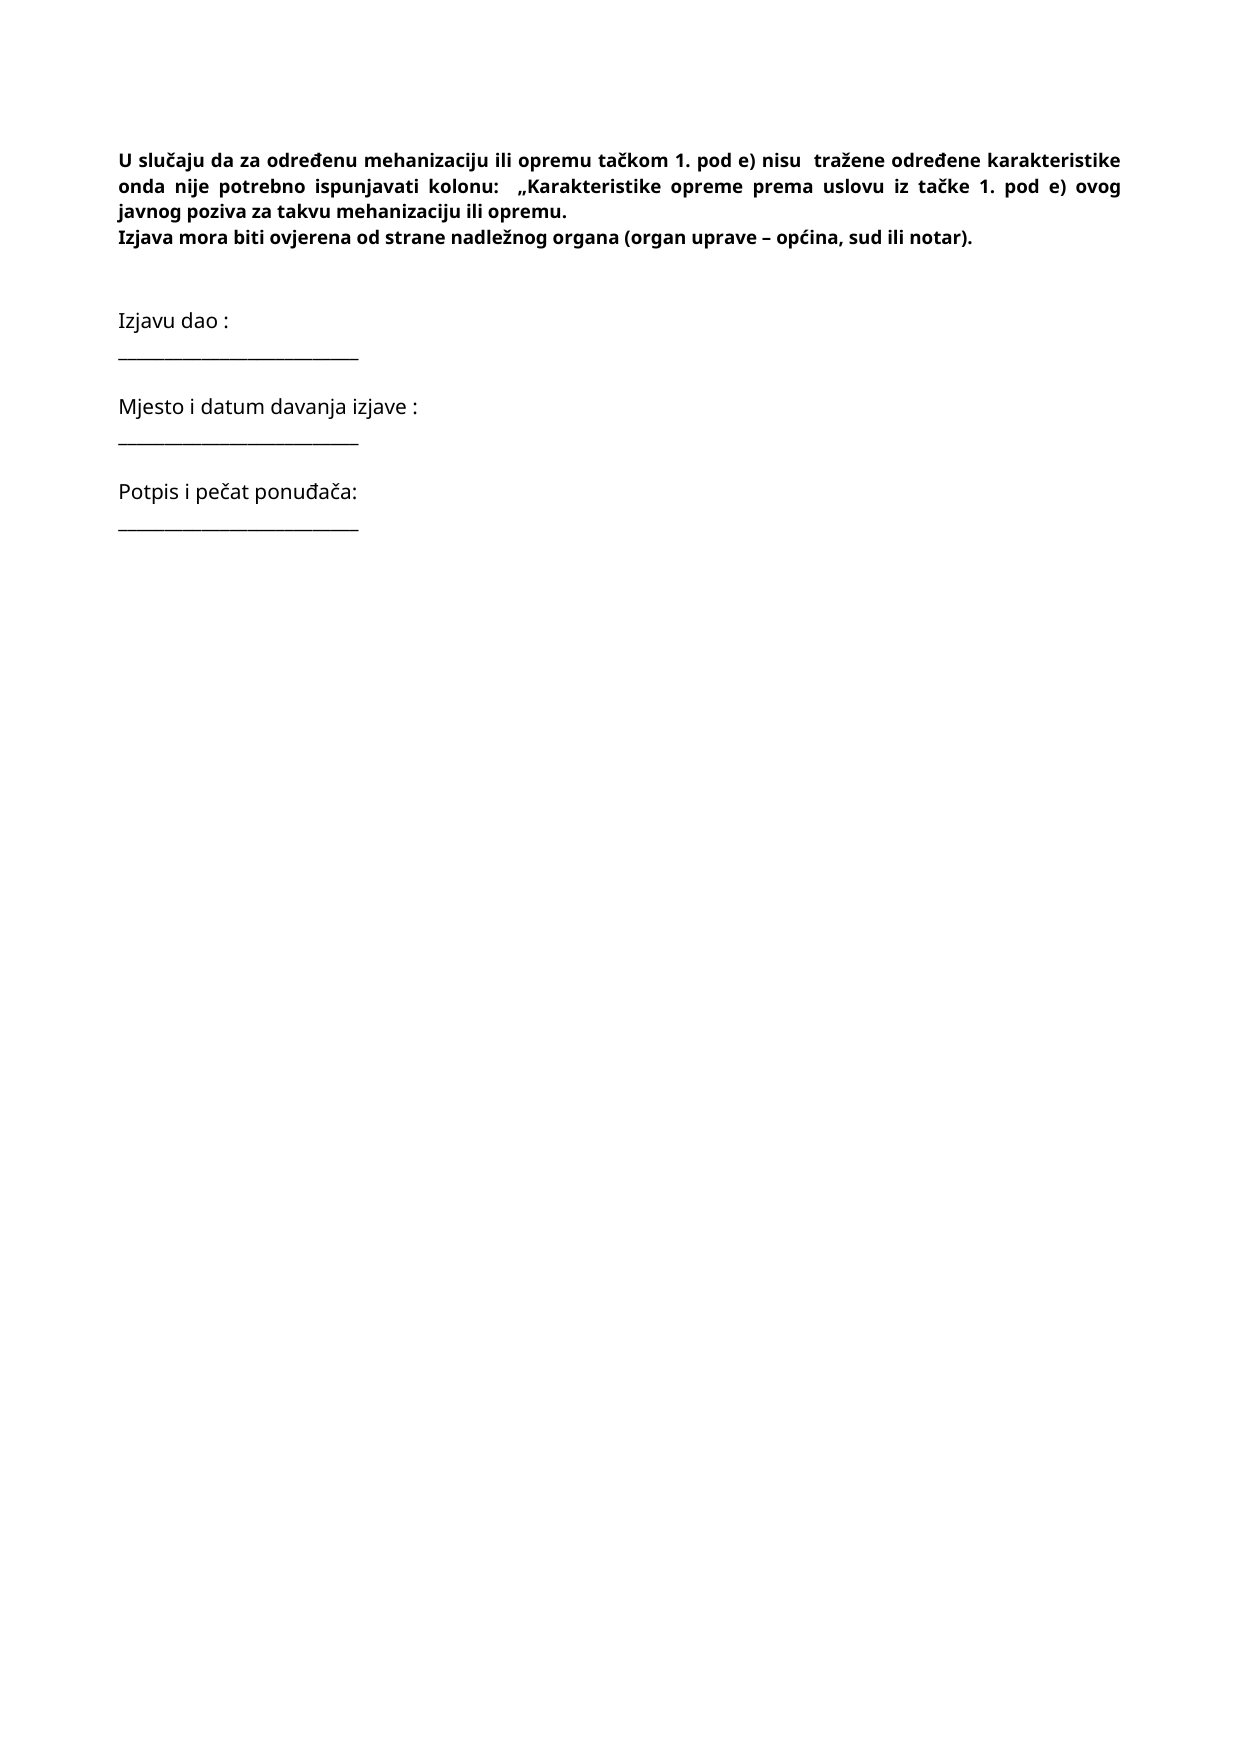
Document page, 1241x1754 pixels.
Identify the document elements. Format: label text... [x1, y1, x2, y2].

text Izjava mora biti ovjerena od strane nadležnog organa (organ uprave – općina, sud ili notar). [118, 224, 1122, 250]
text __________________________ [118, 335, 1122, 363]
text __________________________ [118, 420, 1122, 449]
text Potpis i pečat ponuđača: [118, 477, 1122, 506]
text U slučaju da za određenu mehanizaciju ili opremu tačkom 1. pod e) nisu tražene određene karakteristike onda nije potrebno ispunjavati kolonu: „Karakteristike opreme prema uslovu iz tačke 1. pod e) ovog javnog poziva za takvu mehanizaciju ili opremu. [118, 148, 1122, 224]
text __________________________ [118, 506, 1122, 534]
text Mjesto i datum davanja izjave : [118, 392, 1122, 420]
text Izjavu dao : [118, 307, 1122, 335]
